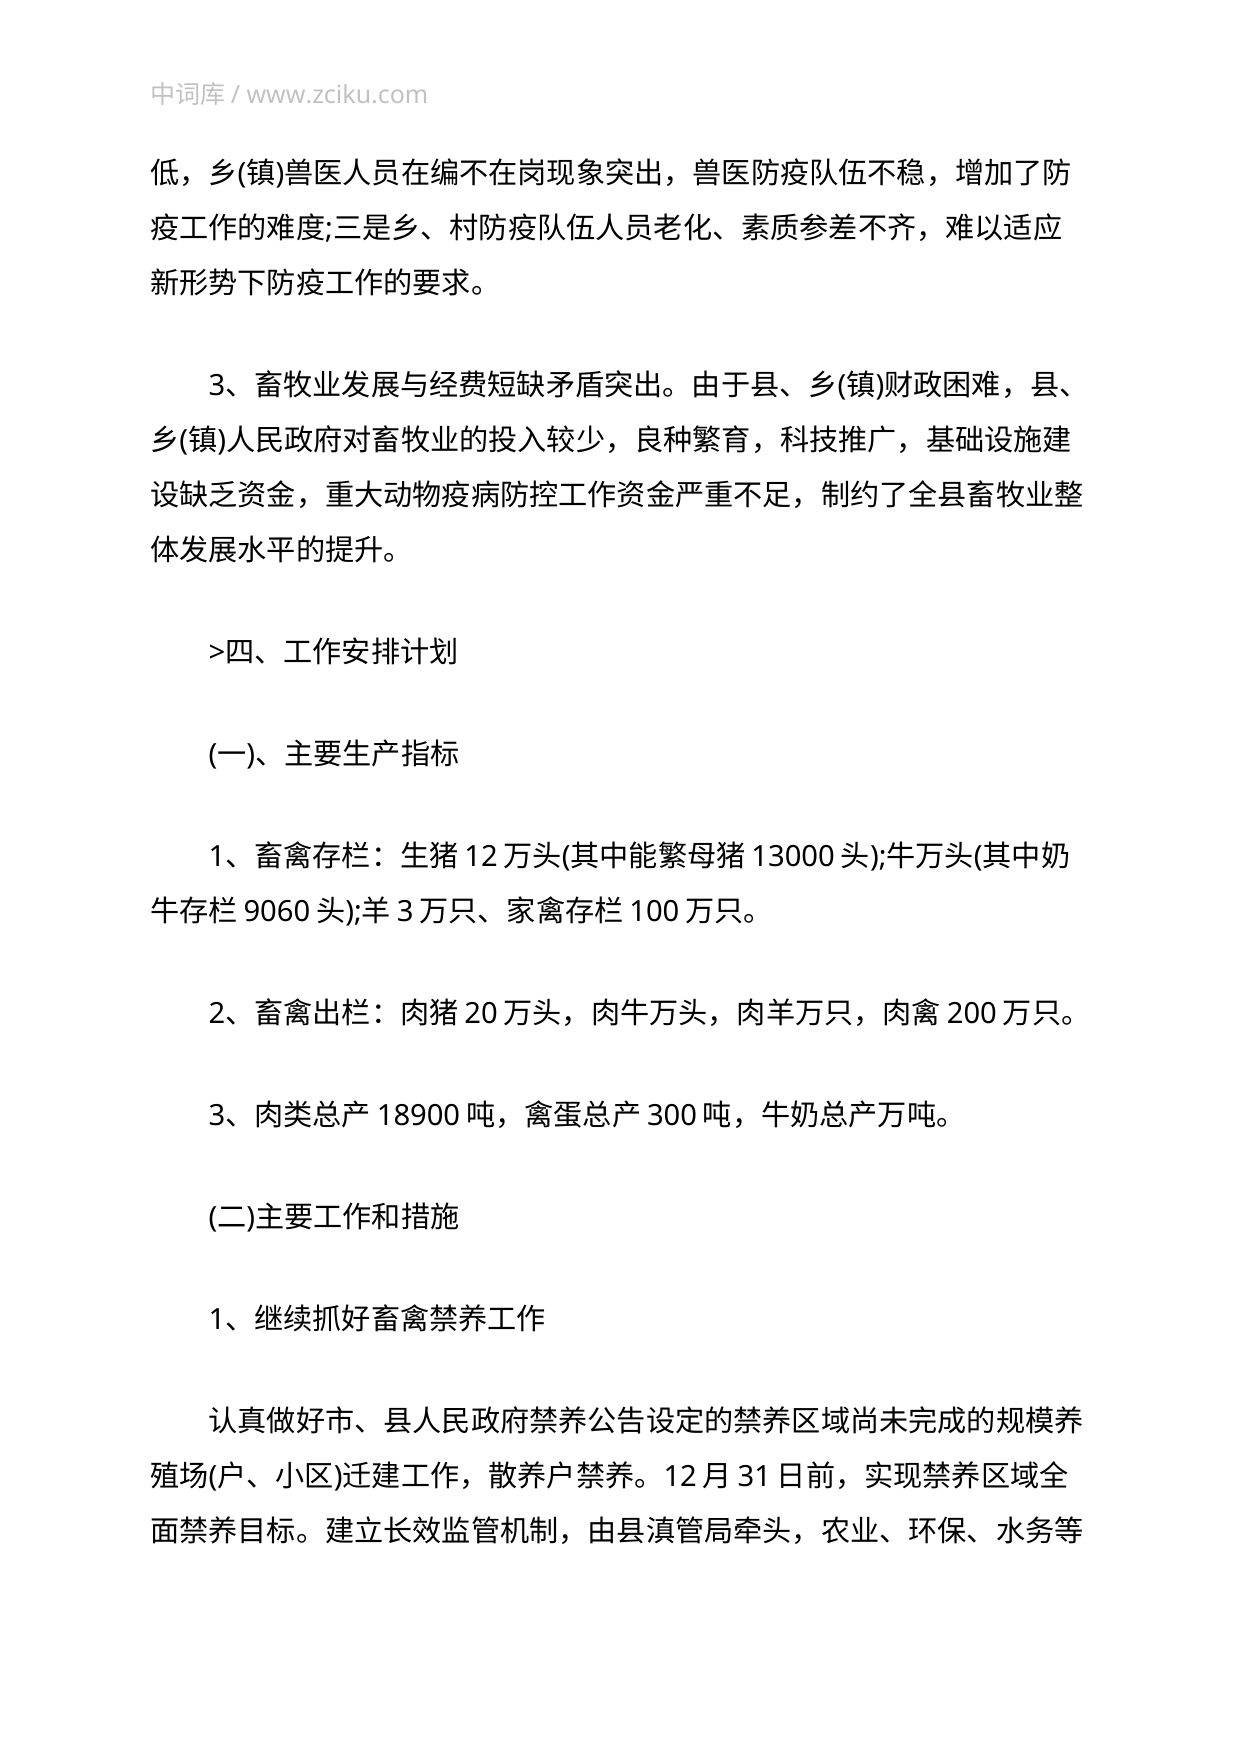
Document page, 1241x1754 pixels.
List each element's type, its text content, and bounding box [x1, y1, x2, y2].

text 1、继续抓好畜禽禁养工作 [150, 1295, 1090, 1338]
text 2、畜禽出栏：肉猪20万头，肉牛万头，肉羊万只，肉禽200万只。 [150, 989, 1090, 1032]
text 3、肉类总产18900吨，禽蛋总产300吨，牛奶总产万吨。 [150, 1091, 1090, 1134]
text 3、畜牧业发展与经费短缺矛盾突出。由于县、乡(镇)财政困难，县、乡(镇)人民政府对畜牧业的投入较少，良种繁育，科技推广，基础设施建设缺乏资金，重大动物疫病防控工作资金严重不足，制约了全县畜牧业整体发展水平的提升。 [150, 362, 1090, 569]
text (二)主要工作和措施 [150, 1193, 1090, 1236]
text >四、工作安排计划 [150, 628, 1090, 671]
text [150, 1397, 1090, 1549]
text 1、畜禽存栏：生猪12万头(其中能繁母猪13000头);牛万头(其中奶牛存栏9060头);羊3万只、家禽存栏100万只。 [150, 832, 1090, 930]
text (一)、主要生产指标 [150, 730, 1090, 773]
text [150, 150, 1090, 302]
